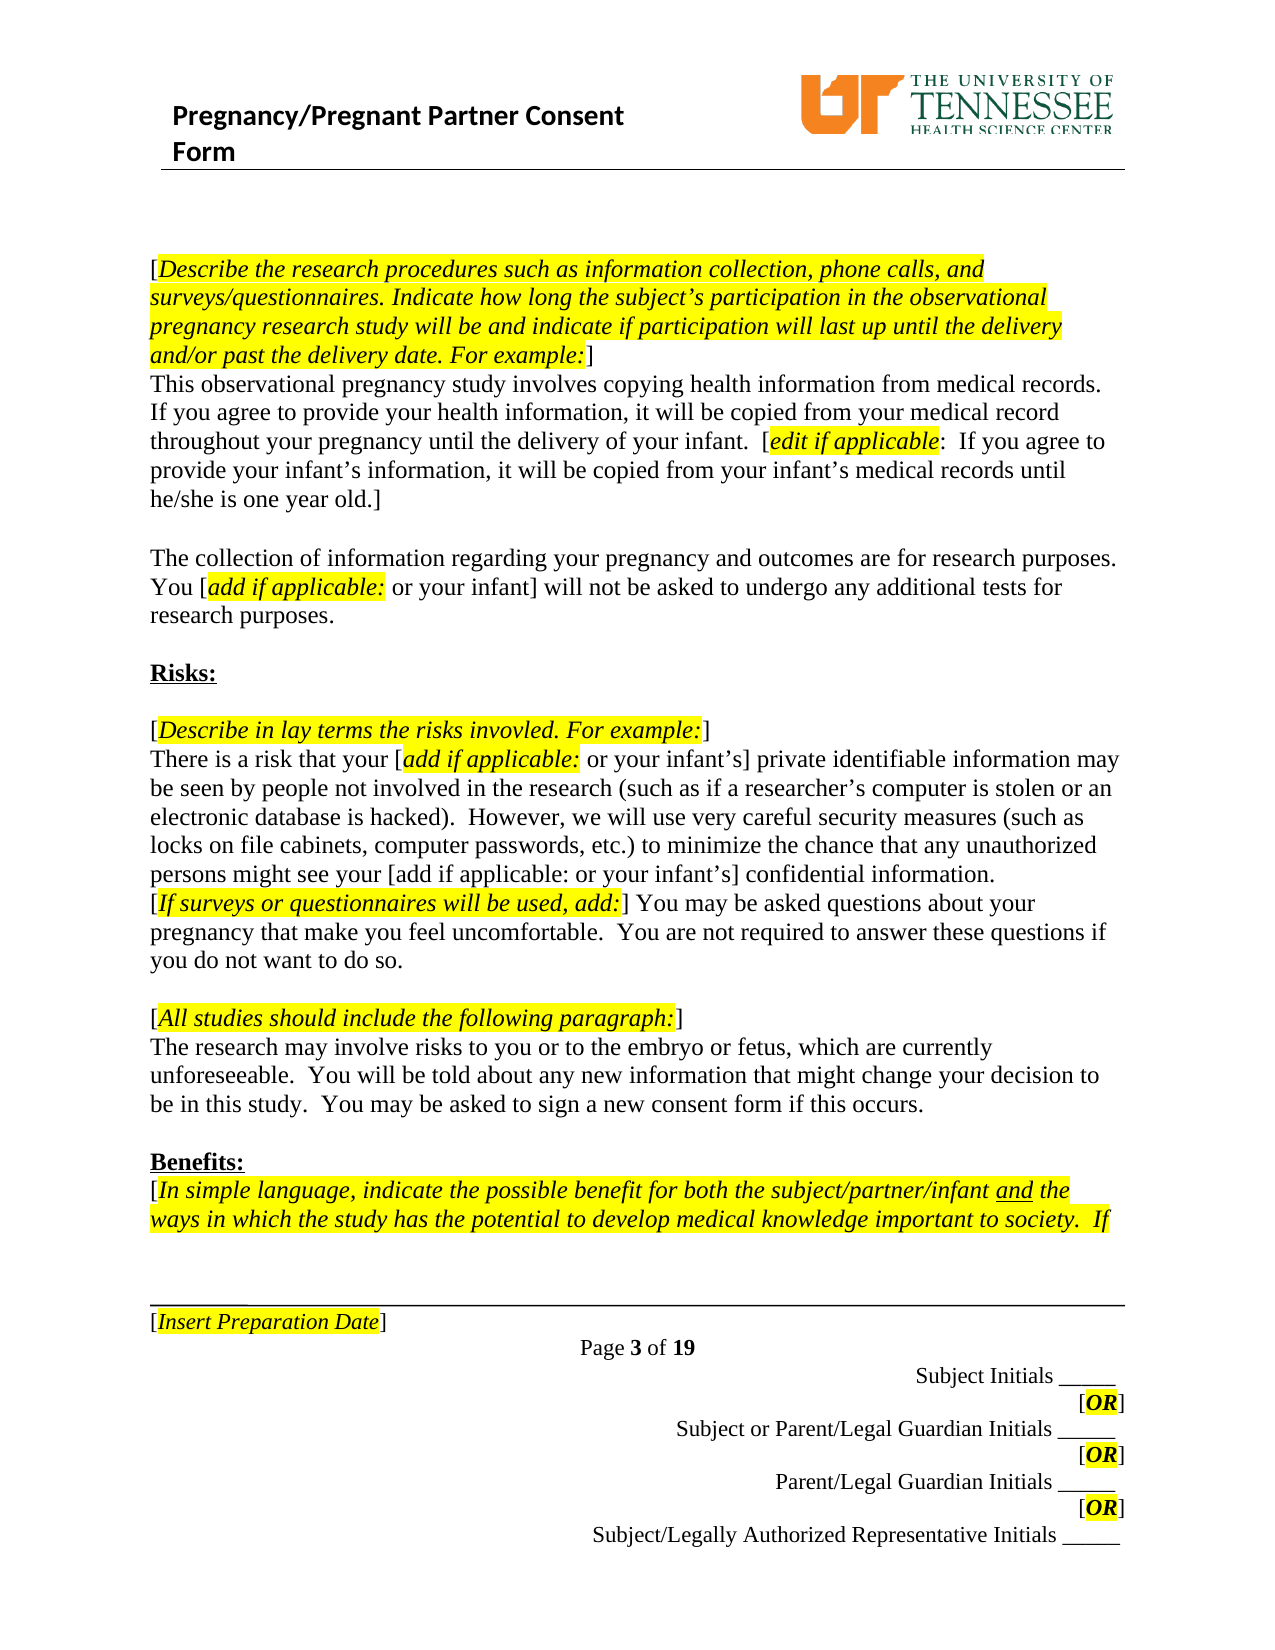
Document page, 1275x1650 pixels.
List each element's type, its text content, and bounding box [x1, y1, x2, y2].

text The research may involve risks to you or to the embryo or fetus, which are currently unforeseeable. You will be told about any new information that might change your decision to be in this study. You may be asked to sign a new consent form if this occurs. [150, 1032, 1125, 1118]
text [If surveys or questionnaires will be used, add:] You may be asked questions about your pregnancy that make you feel uncomfortable. You are not required to answer these questions if you do not want to do so. [150, 888, 1125, 974]
text The collection of information regarding your pregnancy and outcomes are for research purposes. You [add if applicable: or your infant] will not be asked to undergo any additional tests for research purposes. [150, 543, 1125, 629]
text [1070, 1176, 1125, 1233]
list This observational pregnancy study involves copying health information from medical records. If you agree to provide your health information, it will be copied from your medical record throughout your pregnancy until the delivery of your infant. [edit if applicable: If you agree to provide your infant’s information, it will be copied from your infant’s medical records until he/she is one year old.] [150, 369, 1125, 512]
text [All studies should include the following paragraph:] [675, 1003, 1125, 1032]
text Benefits: [150, 1147, 1125, 1176]
text [Describe the research procedures such as information collection, phone calls, and surveys/questionnaires. Indicate how long the subject’s participation in the observational pregnancy research study will be and indicate if participation will last up until the delivery and/or past the delivery date. For example:] [150, 254, 1125, 369]
text Risks: [150, 658, 1125, 687]
text There is a risk that your [add if applicable: or your infant’s] private identifiable information may be seen by people not involved in the research (such as if a researcher’s computer is stolen or an electronic database is hacked). However, we will use very careful security measures (such as locks on file cabinets, computer passwords, etc.) to minimize the chance that any unauthorized persons might see your [add if applicable: or your infant’s] confidential information. [150, 744, 1125, 888]
text [Describe in lay terms the risks invovled. For example:] [702, 716, 1125, 744]
